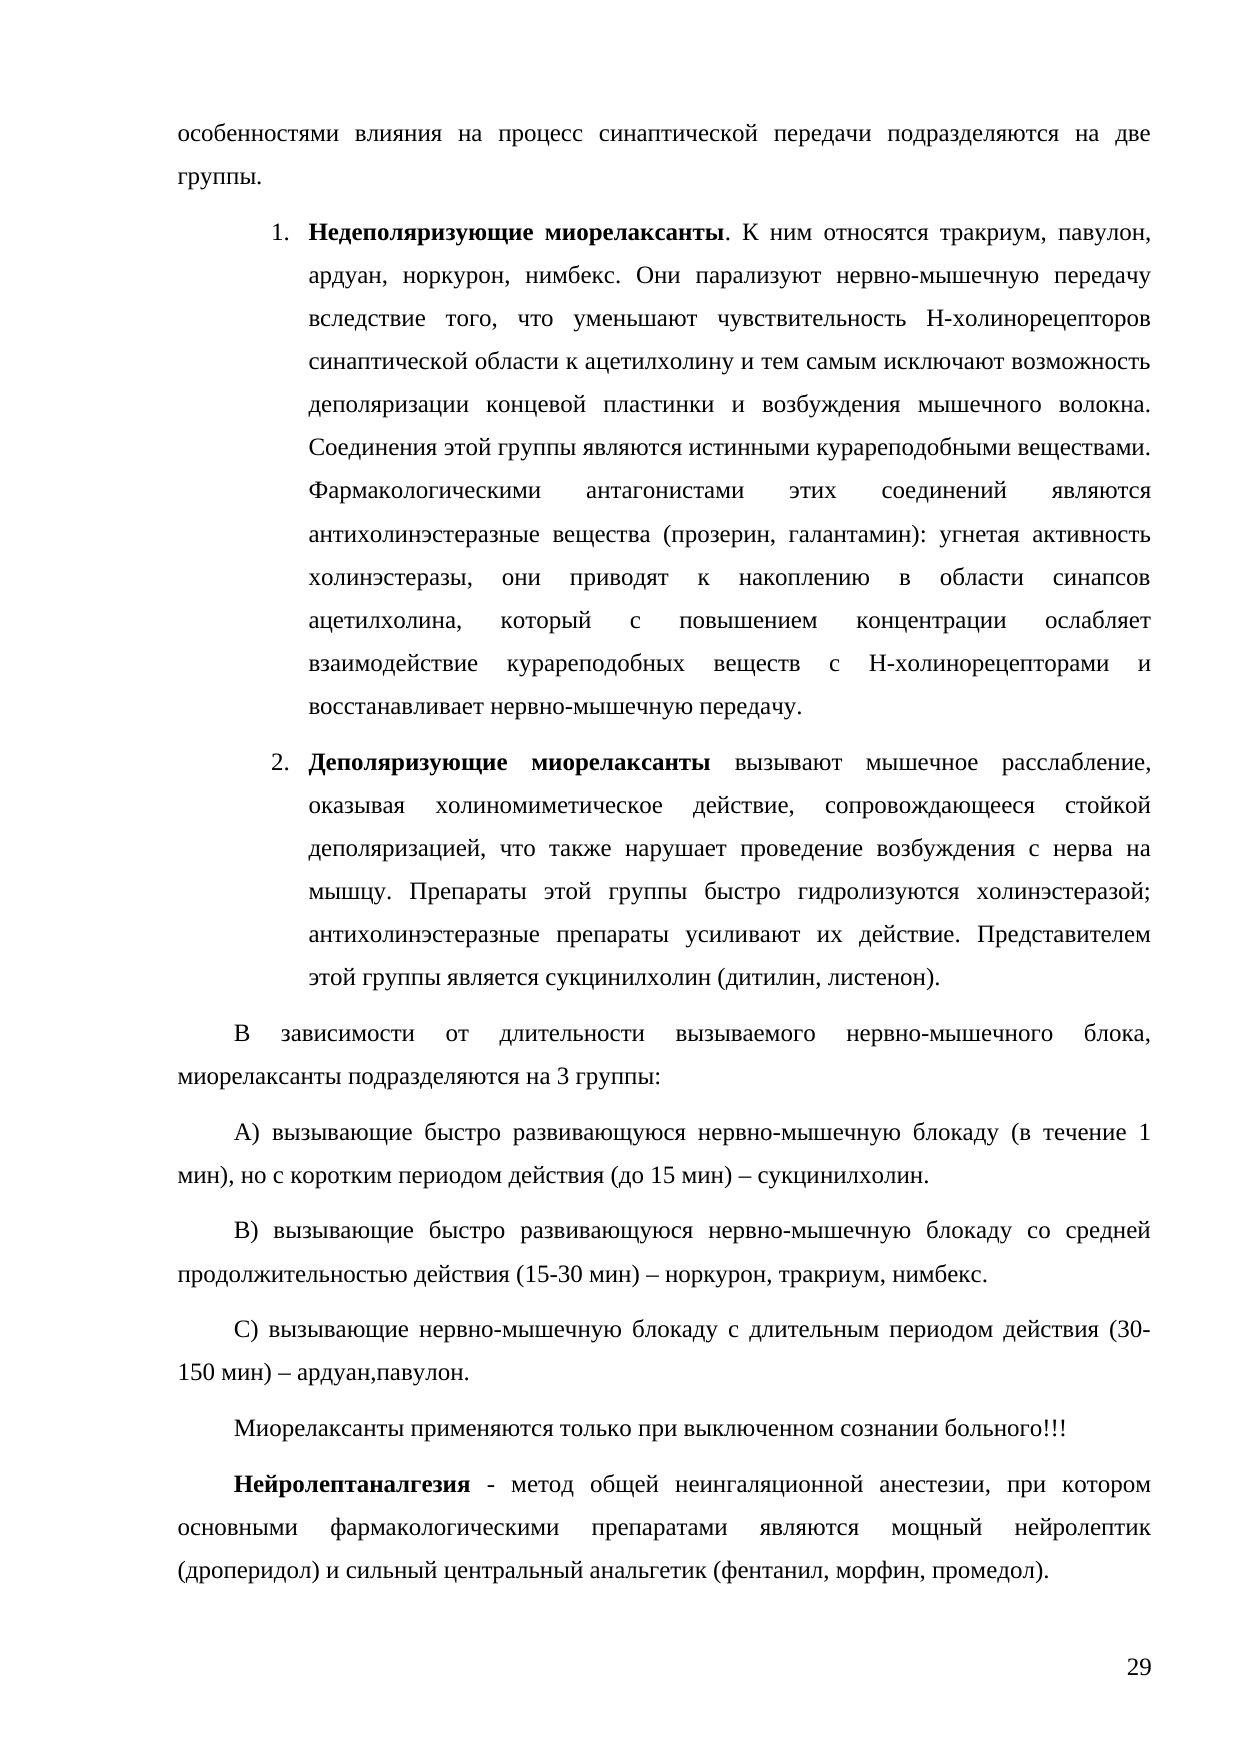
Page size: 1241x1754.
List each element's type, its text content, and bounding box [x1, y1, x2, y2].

text Миорелаксанты применяются только при выключенном сознании больного!!! [177, 1413, 1152, 1442]
text В) вызывающие быстро развивающуюся нервно-мышечную блокаду со средней продолжительностью действия (15-30 мин) – норкурон, тракриум, нимбекс. [177, 1216, 1152, 1287]
text Нейролептаналгезия - метод общей неингаляционной анестезии, при котором основными фармакологическими препаратами являются мощный нейролептик (дроперидол) и сильный центральный анальгетик (фентанил, морфин, промедол). [177, 1469, 1152, 1584]
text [177, 118, 1152, 190]
list Деполяризующие миорелаксанты вызывают мышечное расслабление, оказывая холиномиметическое действие, сопровождающееся стойкой деполяризацией, что также нарушает проведение возбуждения с нерва на мышцу. Препараты этой группы быстро гидролизуются холинэстеразой; антихолинэстеразные препараты усиливают их действие. Представителем этой группы является сукцинилхолин (дитилин, листенон). [271, 747, 1152, 991]
text С) вызывающие нервно-мышечную блокаду с длительным периодом действия (30-150 мин) – ардуан,павулон. [177, 1314, 1152, 1386]
list Недеполяризующие миорелаксанты. К ним относятся тракриум, павулон, ардуан, норкурон, нимбекс. Они парализуют нервно-мышечную передачу вследствие того, что уменьшают чувствительность Н-холинорецепторов синаптической области к ацетилхолину и тем самым исключают возможность деполяризации концевой пластинки и возбуждения мышечного волокна. Соединения этой группы являются истинными курареподобными веществами. Фармакологическими антагонистами этих соединений являются антихолинэстеразные вещества (прозерин, галантамин): угнетая активность холинэстеразы, они приводят к накоплению в области синапсов ацетилхолина, который с повышением концентрации ослабляет взаимодействие курареподобных веществ с Н-холинорецепторами и восстанавливает нервно-мышечную передачу. [271, 217, 1152, 720]
text В зависимости от длительности вызываемого нервно-мышечного блока, миорелаксанты подразделяются на 3 группы: [177, 1018, 1152, 1090]
text А) вызывающие быстро развивающуюся нервно-мышечную блокаду (в течение 1 мин), но с коротким периодом действия (до 15 мин) – сукцинилхолин. [177, 1117, 1152, 1189]
